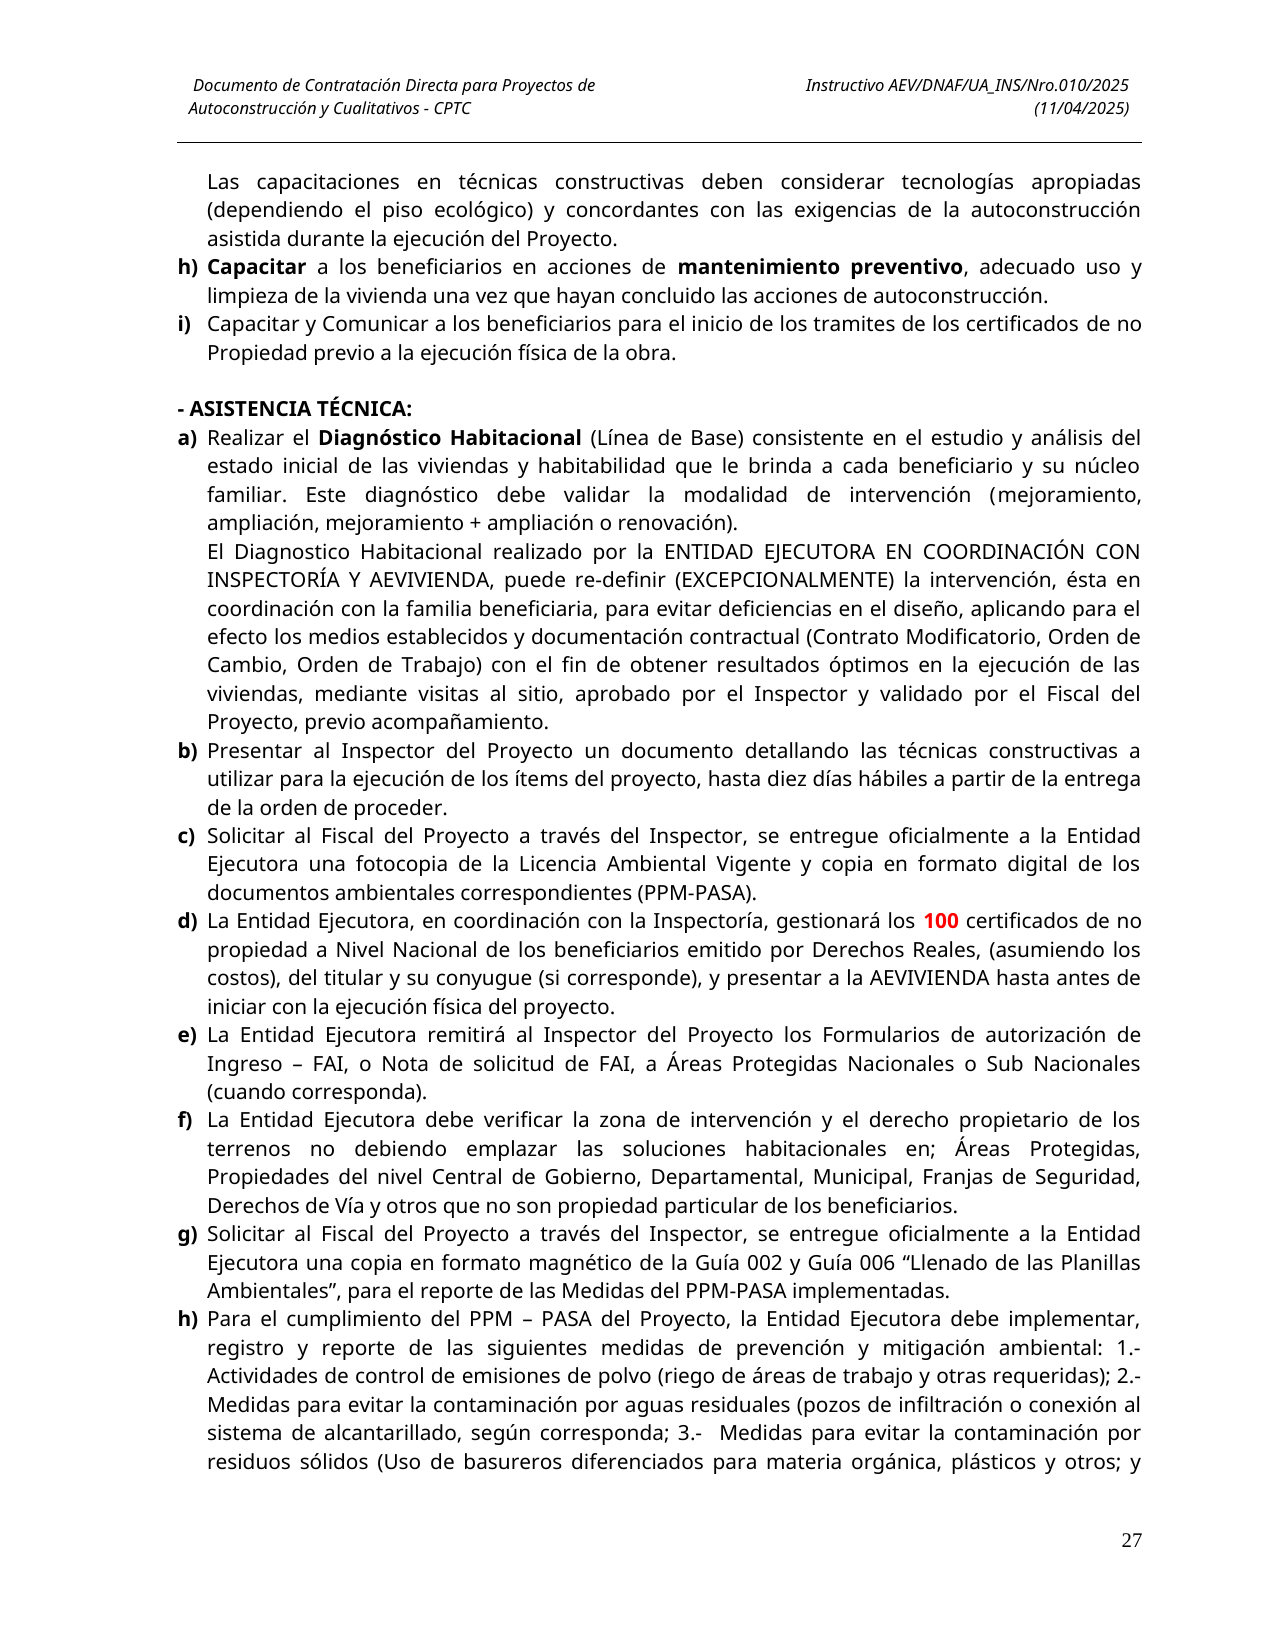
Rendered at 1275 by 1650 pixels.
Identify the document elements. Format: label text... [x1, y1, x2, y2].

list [177, 1304, 1142, 1475]
list Capacitar a los beneficiarios en acciones de mantenimiento preventivo, adecuado uso y limpieza de la vivienda una vez que hayan concluido las acciones de autoconstrucción. [177, 252, 1142, 309]
list El Diagnostico Habitacional realizado por la ENTIDAD EJECUTORA EN COORDINACIÓN CON INSPECTORÍA Y AEVIVIENDA, puede re-definir (EXCEPCIONALMENTE) la intervención, ésta en coordinación con la familia beneficiaria, para evitar deficiencias en el diseño, aplicando para el efecto los medios establecidos y documentación contractual (Contrato Modificatorio, Orden de Cambio, Orden de Trabajo) con el fin de obtener resultados óptimos en la ejecución de las viviendas, mediante visitas al sitio, aprobado por el Inspector y validado por el Fiscal del Proyecto, previo acompañamiento. [207, 537, 1142, 736]
list Capacitar y Comunicar a los beneficiarios para el inicio de los tramites de los certificados de no Propiedad previo a la ejecución física de la obra. [177, 309, 1142, 366]
list Solicitar al Fiscal del Proyecto a través del Inspector, se entregue oficialmente a la Entidad Ejecutora una copia en formato magnético de la Guía 002 y Guía 006 “Llenado de las Planillas Ambientales”, para el reporte de las Medidas del PPM-PASA implementadas. [177, 1219, 1142, 1304]
text Las capacitaciones en técnicas constructivas deben considerar tecnologías apropiadas (dependiendo el piso ecológico) y concordantes con las exigencias de la autoconstrucción asistida durante la ejecución del Proyecto. [207, 167, 1142, 252]
text - ASISTENCIA TÉCNICA: [177, 394, 1142, 423]
list La Entidad Ejecutora debe verificar la zona de intervención y el derecho propietario de los terrenos no debiendo emplazar las soluciones habitacionales en; Áreas Protegidas, Propiedades del nivel Central de Gobierno, Departamental, Municipal, Franjas de Seguridad, Derechos de Vía y otros que no son propiedad particular de los beneficiarios. [177, 1106, 1142, 1219]
list La Entidad Ejecutora remitirá al Inspector del Proyecto los Formularios de autorización de Ingreso – FAI, o Nota de solicitud de FAI, a Áreas Protegidas Nacionales o Sub Nacionales (cuando corresponda). [177, 1020, 1142, 1106]
list Solicitar al Fiscal del Proyecto a través del Inspector, se entregue oficialmente a la Entidad Ejecutora una fotocopia de la Licencia Ambiental Vigente y copia en formato digital de los documentos ambientales correspondientes (PPM-PASA). [177, 821, 1142, 906]
list Realizar el Diagnóstico Habitacional (Línea de Base) consistente en el estudio y análisis del estado inicial de las viviendas y habitabilidad que le brinda a cada beneficiario y su núcleo familiar. Este diagnóstico debe validar la modalidad de intervención (mejoramiento, ampliación, mejoramiento + ampliación o renovación). [177, 423, 1142, 537]
list La Entidad Ejecutora, en coordinación con la Inspectoría, gestionará los 100 certificados de no propiedad a Nivel Nacional de los beneficiarios emitido por Derechos Reales, (asumiendo los costos), del titular y su conyugue (si corresponde), y presentar a la AEVIVIENDA hasta antes de iniciar con la ejecución física del proyecto. [177, 906, 1142, 1020]
list Presentar al Inspector del Proyecto un documento detallando las técnicas constructivas a utilizar para la ejecución de los ítems del proyecto, hasta diez días hábiles a partir de la entrega de la orden de proceder. [177, 736, 1142, 821]
